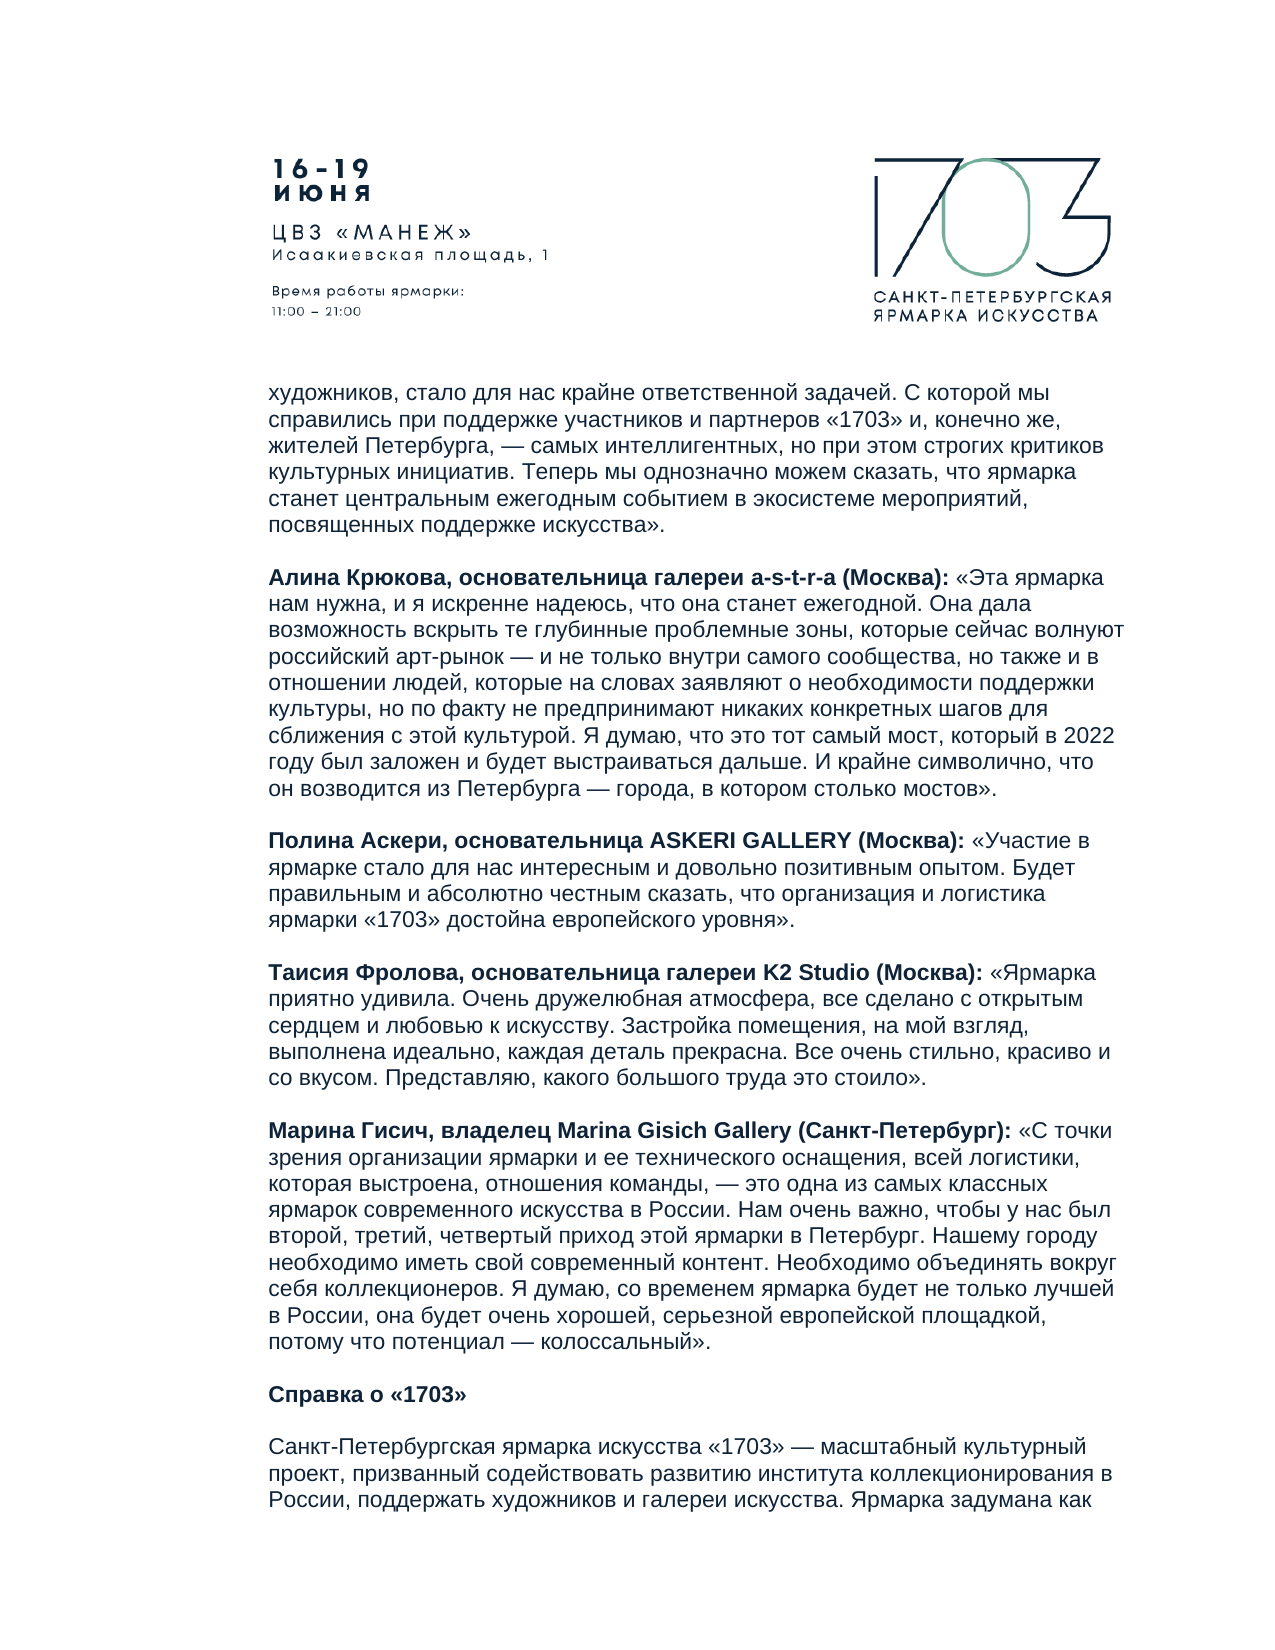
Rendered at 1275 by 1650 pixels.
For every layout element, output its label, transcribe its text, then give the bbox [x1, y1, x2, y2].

text Полина Аскери, основательница ASKERI GALLERY (Москва): «Участие в ярмарке стало для нас интересным и довольно позитивным опытом. Будет правильным и абсолютно честным сказать, что организация и логистика ярмарки «1703» достойна европейского уровня». [268, 827, 1125, 933]
text Марина Гисич, владелец Marina Gisich Gallery (Санкт-Петербург): «С точки зрения организации ярмарки и ее технического оснащения, всей логистики, которая выстроена, отношения команды, — это одна из самых классных ярмарок современного искусства в России. Нам очень важно, чтобы у нас был второй, третий, четвертый приход этой ярмарки в Петербург. Нашему городу необходимо иметь свой современный контент. Необходимо объединять вокруг себя коллекционеров. Я думаю, со временем ярмарка будет не только лучшей в России, она будет очень хорошей, серьезной европейской площадкой, потому что потенциал — колоссальный». [268, 1091, 1125, 1354]
text Алина Крюкова, основательница галереи a-s-t-r-a (Москва): «Эта ярмарка нам нужна, и я искренне надеюсь, что она станет ежегодной. Она дала возможность вскрыть те глубинные проблемные зоны, которые сейчас волнуют российский арт-рынок — и не только внутри самого сообщества, но также и в отношении людей, которые на словах заявляют о необходимости поддержки культуры, но по факту не предпринимают никаких конкретных шагов для сближения с этой культурой. Я думаю, что это тот самый мост, который в 2022 году был заложен и будет выстраиваться дальше. И крайне символично, что он возводится из Петербурга — города, в котором столько мостов». [268, 564, 1125, 801]
text Таисия Фролова, основательница галереи K2 Studio (Москва): «Ярмарка приятно удивила. Очень дружелюбная атмосфера, все сделано с открытым сердцем и любовью к искусству. Застройка помещения, на мой взгляд, выполнена идеально, каждая деталь прекрасна. Все очень стильно, красиво и со вкусом. Представляю, какого большого труда это стоило». [268, 959, 1125, 1091]
text Справка о «1703» [193, 1381, 1125, 1407]
picture [232, 105, 1164, 380]
